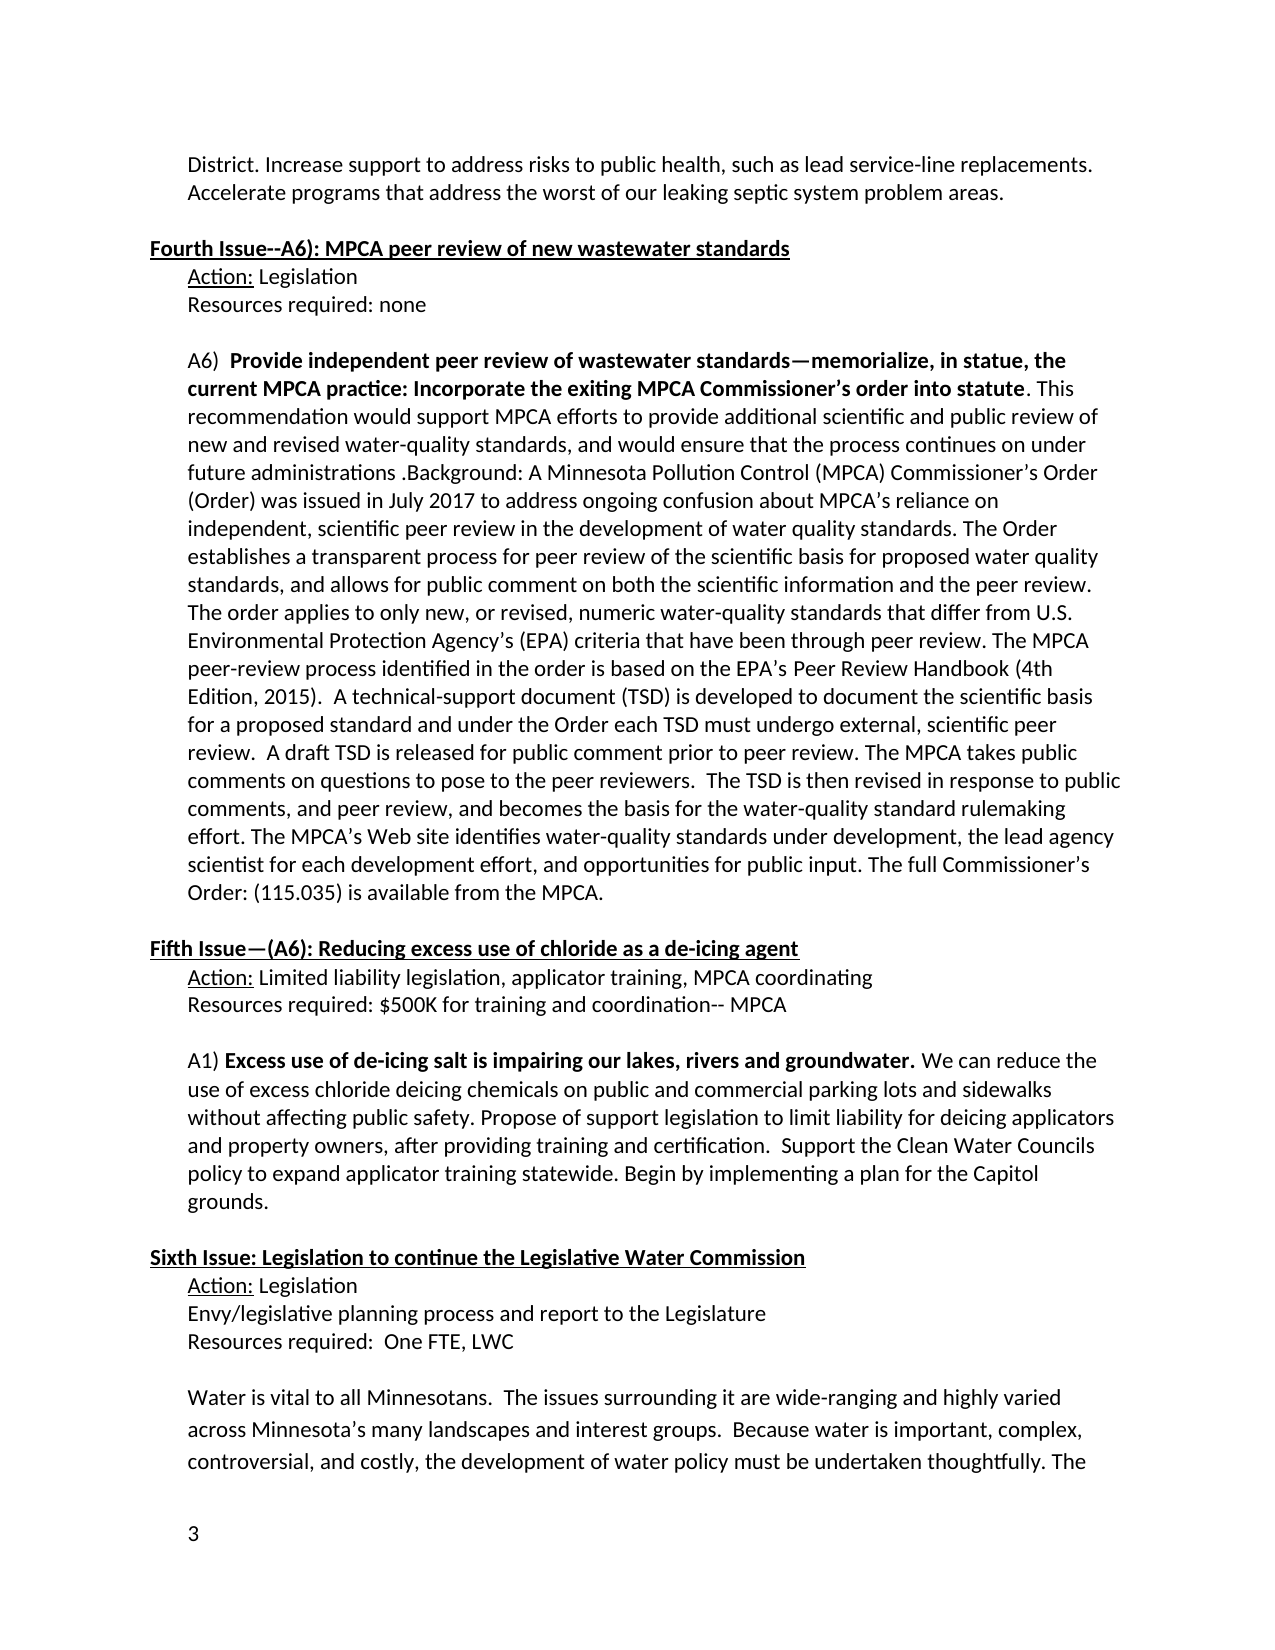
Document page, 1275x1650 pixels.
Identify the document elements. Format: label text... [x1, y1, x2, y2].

text A6) Provide independent peer review of wastewater standards—memorialize, in statue, the current MPCA practice: Incorporate the exiting MPCA Commissioner’s order into statute. This recommendation would support MPCA efforts to provide additional scientific and public review of new and revised water-quality standards, and would ensure that the process continues on under future administrations .Background: A Minnesota Pollution Control (MPCA) Commissioner’s Order (Order) was issued in July 2017 to address ongoing confusion about MPCA’s reliance on independent, scientific peer review in the development of water quality standards. The Order establishes a transparent process for peer review of the scientific basis for proposed water quality standards, and allows for public comment on both the scientific information and the peer review. The order applies to only new, or revised, numeric water-quality standards that differ from U.S. Environmental Protection Agency’s (EPA) criteria that have been through peer review. The MPCA peer-review process identified in the order is based on the EPA’s Peer Review Handbook (4th Edition, 2015). A technical-support document (TSD) is developed to document the scientific basis for a proposed standard and under the Order each TSD must undergo external, scientific peer review. A draft TSD is released for public comment prior to peer review. The MPCA takes public comments on questions to pose to the peer reviewers. The TSD is then revised in response to public comments, and peer review, and becomes the basis for the water-quality standard rulemaking effort. The MPCA’s Web site identifies water-quality standards under development, the lead agency scientist for each development effort, and opportunities for public input. The full Commissioner’s Order: (115.035) is available from the MPCA. [187, 346, 1125, 907]
text Action: Legislation [187, 262, 1125, 290]
text Envy/legislative planning process and report to the Legislature [187, 1299, 1125, 1327]
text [187, 150, 1125, 206]
text Fourth Issue--A6): MPCA peer review of new wastewater standards [150, 234, 1125, 262]
text A1) Excess use of de-icing salt is impairing our lakes, rivers and groundwater. We can reduce the use of excess chloride deicing chemicals on public and commercial parking lots and sidewalks without affecting public safety. Propose of support legislation to limit liability for deicing applicators and property owners, after providing training and certification. Support the Clean Water Councils policy to expand applicator training statewide. Begin by implementing a plan for the Capitol grounds. [187, 1047, 1125, 1215]
text Fifth Issue—(A6): Reducing excess use of chloride as a de-icing agent [150, 934, 1125, 963]
text Resources required: One FTE, LWC [187, 1327, 1125, 1355]
text Sixth Issue: Legislation to continue the Legislative Water Commission [150, 1243, 1125, 1271]
text Action: Limited liability legislation, applicator training, MPCA coordinating [187, 963, 1125, 991]
text Action: Legislation [187, 1271, 1125, 1299]
text Resources required: $500K for training and coordination-- MPCA [187, 991, 1125, 1019]
text Resources required: none [187, 290, 1125, 318]
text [187, 1383, 1125, 1475]
